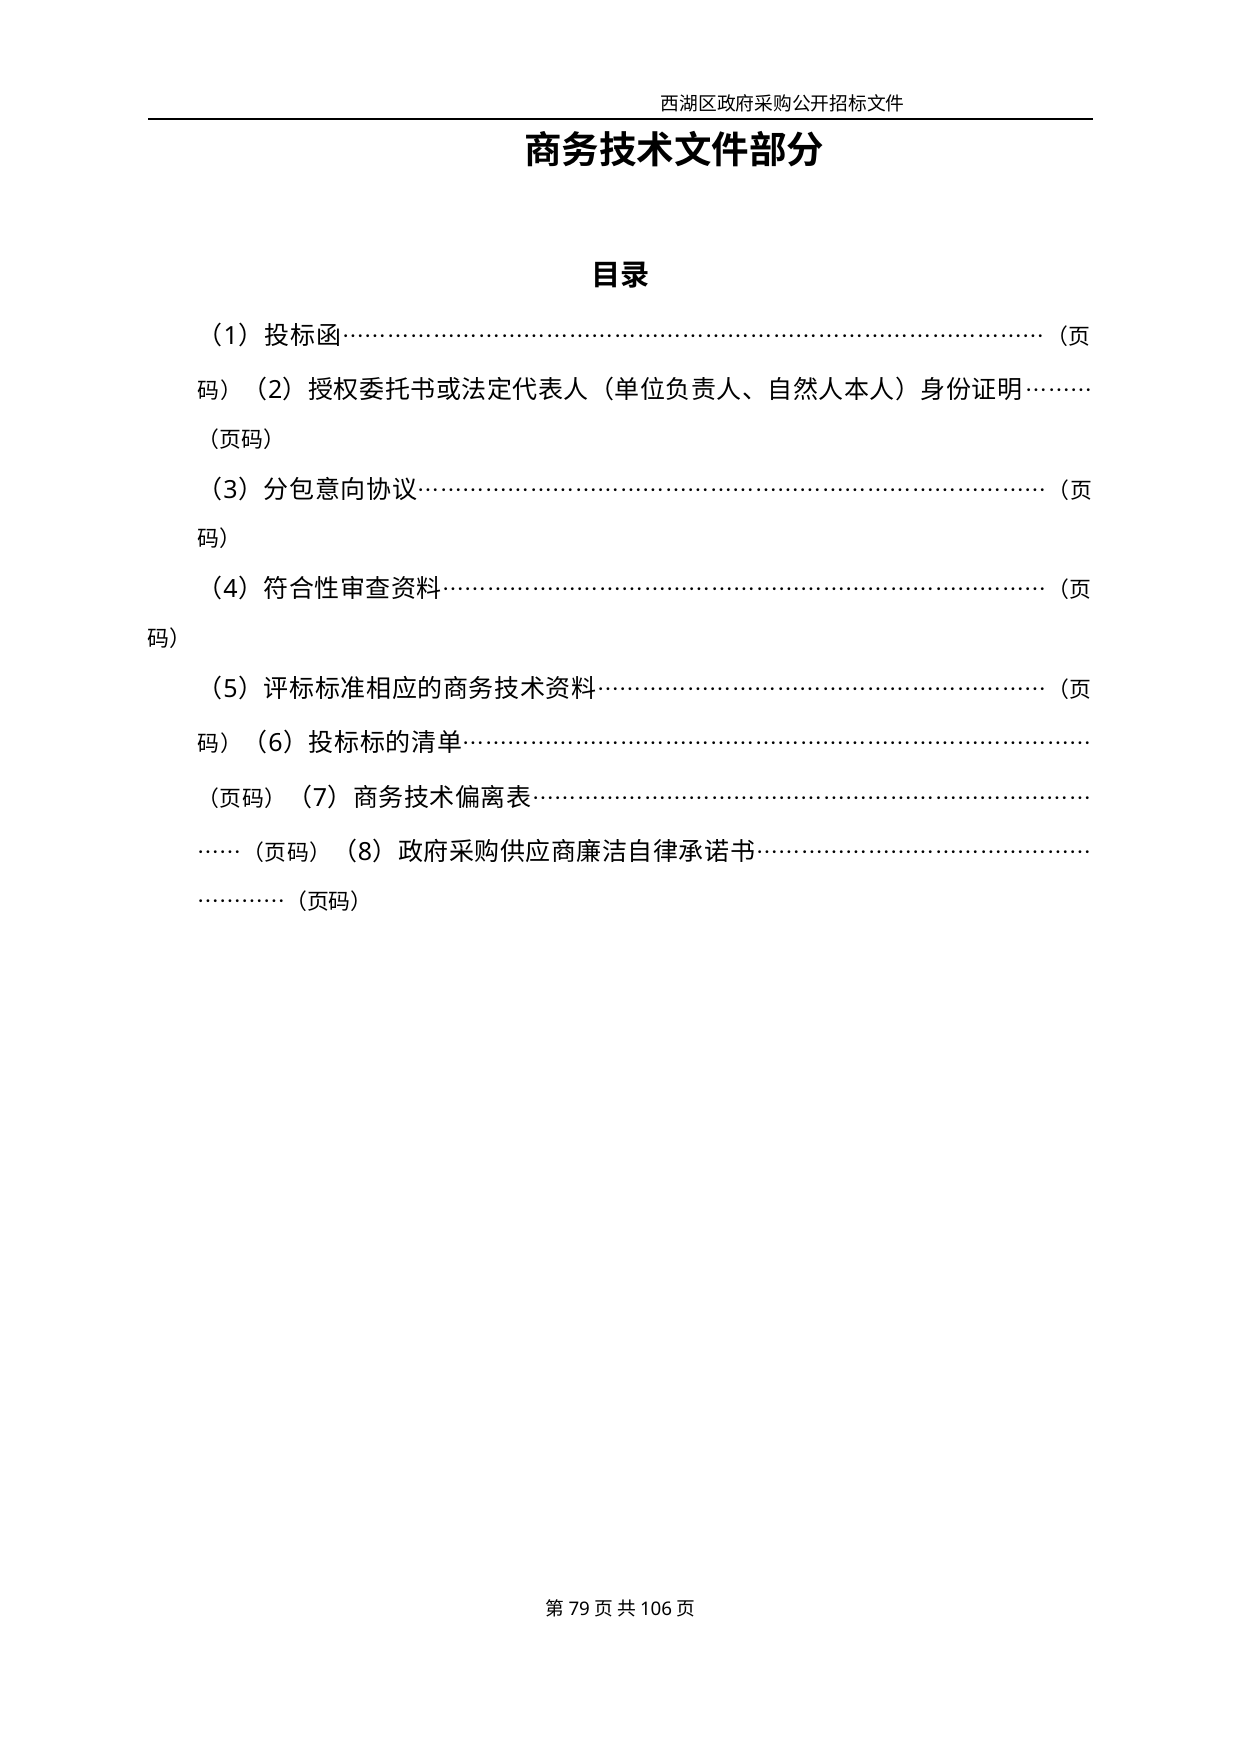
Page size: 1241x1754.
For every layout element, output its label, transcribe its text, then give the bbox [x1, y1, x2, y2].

text （4）符合性审查资料………………………………………………………………………（页码） [148, 569, 1093, 653]
text （5）评标标准相应的商务技术资料……………………………………………………（页码）（6）投标标的清单…………………………………………………………………………（页码）（7）商务技术偏离表………………………………………………………………………（页码）（8）政府采购供应商廉洁自律承诺书…………………………………………………（页码） [197, 668, 1093, 915]
text 目录 [148, 252, 1093, 294]
text （3）分包意向协议…………………………………………………………………………（页码） [197, 469, 1093, 553]
text 商务技术文件部分 [148, 120, 1049, 174]
text （1）投标函…………………………………………………………………………………（页码）（2）授权委托书或法定代表人（单位负责人、自然人本人）身份证明………（页码） [197, 315, 1093, 453]
